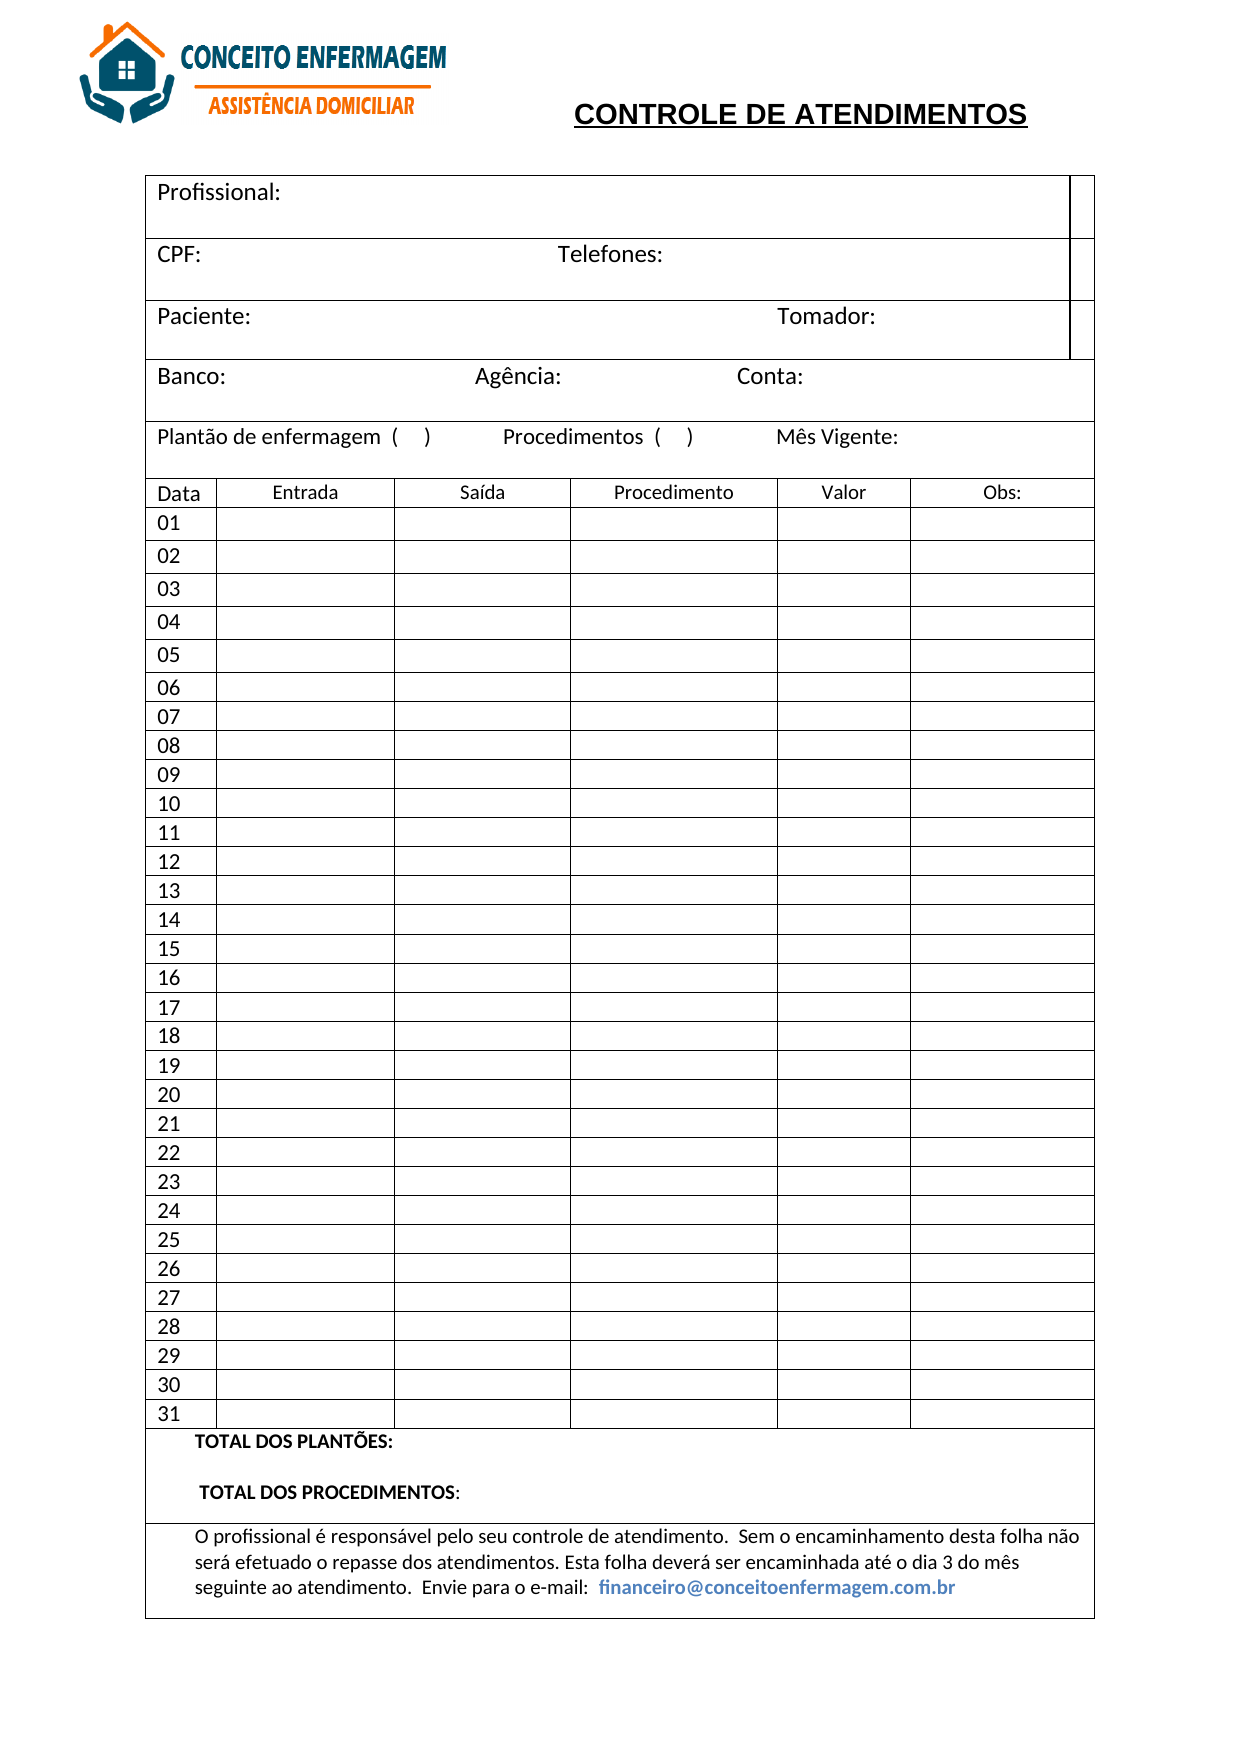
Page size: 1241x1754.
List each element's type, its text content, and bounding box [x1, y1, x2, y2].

table_cell 15 [146, 935, 216, 962]
table_cell 25 [146, 1225, 216, 1253]
table_cell [217, 1254, 394, 1282]
table_cell Banco: Agência: Conta: [146, 360, 1094, 421]
table_cell [911, 760, 1094, 788]
table_cell [778, 935, 910, 962]
table_cell [217, 1051, 394, 1079]
table_cell 12 [146, 847, 216, 875]
table_cell [217, 702, 394, 730]
table_cell 05 [146, 640, 216, 672]
table_cell [395, 508, 570, 540]
table_cell [911, 574, 1094, 606]
table_cell [911, 1283, 1094, 1311]
table_cell [911, 818, 1094, 846]
table_cell 23 [146, 1167, 216, 1195]
table_cell [395, 1370, 570, 1398]
table_cell [395, 640, 570, 672]
table_cell [395, 1196, 570, 1224]
table_cell [571, 731, 777, 759]
table_cell [395, 702, 570, 730]
table_cell [911, 1370, 1094, 1398]
table_cell [571, 702, 777, 730]
table_cell [217, 1400, 394, 1427]
table_cell [911, 541, 1094, 573]
table_cell [395, 935, 570, 962]
table_cell Saída [395, 479, 570, 507]
table_cell [778, 818, 910, 846]
table_cell [911, 508, 1094, 540]
table_cell [395, 1225, 570, 1253]
table_cell Paciente: Tomador: [146, 301, 1069, 359]
table_cell [395, 1138, 570, 1166]
table_cell [778, 1254, 910, 1282]
table_cell 22 [146, 1138, 216, 1166]
table_cell [217, 1312, 394, 1340]
table_cell [217, 574, 394, 606]
table_cell [1071, 239, 1094, 299]
table_cell [911, 1312, 1094, 1340]
table_cell [778, 1225, 910, 1253]
table_cell 10 [146, 789, 216, 817]
table_cell [217, 993, 394, 1021]
table_cell 20 [146, 1080, 216, 1108]
table_cell [571, 818, 777, 846]
table_cell [571, 1225, 777, 1253]
table_cell 07 [146, 702, 216, 730]
table_cell [571, 1022, 777, 1050]
table_cell [395, 574, 570, 606]
table_cell Entrada [217, 479, 394, 507]
table_cell [911, 1022, 1094, 1050]
table_cell [911, 1400, 1094, 1427]
table_cell [778, 541, 910, 573]
table_cell [571, 1138, 777, 1166]
table_cell [395, 673, 570, 701]
table_cell [217, 508, 394, 540]
table_cell [571, 673, 777, 701]
table_cell [778, 993, 910, 1021]
table_cell [217, 541, 394, 573]
table_cell [395, 905, 570, 933]
table_cell [778, 1370, 910, 1398]
table_cell [778, 1312, 910, 1340]
table_cell [778, 731, 910, 759]
table_cell [911, 993, 1094, 1021]
table_cell [395, 1312, 570, 1340]
table_cell [395, 1167, 570, 1195]
table_cell [571, 1341, 777, 1369]
table_cell 13 [146, 876, 216, 904]
table_cell [911, 731, 1094, 759]
table_cell [911, 905, 1094, 933]
table_cell [571, 847, 777, 875]
table_cell [395, 1341, 570, 1369]
table_cell 16 [146, 964, 216, 992]
table_cell [571, 905, 777, 933]
table_cell [217, 905, 394, 933]
table_cell [571, 508, 777, 540]
table_cell 06 [146, 673, 216, 701]
table_cell [571, 640, 777, 672]
table_cell [778, 640, 910, 672]
table_cell [778, 702, 910, 730]
table_cell [571, 1051, 777, 1079]
table_cell 11 [146, 818, 216, 846]
table_cell [217, 1370, 394, 1398]
table_cell [217, 673, 394, 701]
table_cell [778, 1080, 910, 1108]
table_cell [778, 607, 910, 639]
table_cell [778, 964, 910, 992]
table_cell [217, 876, 394, 904]
table_cell [217, 1080, 394, 1108]
table_cell [395, 541, 570, 573]
table_cell [911, 1138, 1094, 1166]
table_cell [911, 1109, 1094, 1137]
table_cell [911, 1254, 1094, 1282]
table_cell [395, 1400, 570, 1427]
table_cell [395, 1080, 570, 1108]
table_cell O profissional é responsável pelo seu controle de atendimento. Sem o encaminhamento desta folha não será efetuado o repasse dos atendimentos. Esta folha deverá ser encaminhada até o dia 3 do mês seguinte ao atendimento. Envie para o e-mail: financeiro@conceitoenfermagem.com.br [146, 1524, 1094, 1618]
picture [75, 14, 449, 125]
table_cell [217, 1283, 394, 1311]
table_cell [911, 789, 1094, 817]
table_cell [571, 1254, 777, 1282]
table_cell [911, 847, 1094, 875]
table_cell 27 [146, 1283, 216, 1311]
table_cell [217, 1167, 394, 1195]
table_cell [395, 607, 570, 639]
table_cell 14 [146, 905, 216, 933]
table_cell [217, 1138, 394, 1166]
table_cell [217, 1022, 394, 1050]
table_cell 31 [146, 1400, 216, 1427]
table_cell [395, 847, 570, 875]
table_cell [911, 1225, 1094, 1253]
table_cell [571, 1400, 777, 1427]
table_cell [778, 1138, 910, 1166]
table_cell [571, 607, 777, 639]
table_cell [778, 508, 910, 540]
table_cell 03 [146, 574, 216, 606]
table_cell [217, 935, 394, 962]
table_cell [778, 1022, 910, 1050]
table_cell [571, 789, 777, 817]
table_cell [778, 905, 910, 933]
table_cell [911, 673, 1094, 701]
table_cell [778, 789, 910, 817]
table_cell [571, 1167, 777, 1195]
table_cell 18 [146, 1022, 216, 1050]
table_cell [395, 1051, 570, 1079]
table_cell [395, 1283, 570, 1311]
table_cell [395, 876, 570, 904]
table_cell [571, 1109, 777, 1137]
table_cell [217, 607, 394, 639]
table_cell [778, 876, 910, 904]
table_cell [911, 876, 1094, 904]
table_cell [395, 964, 570, 992]
table_cell [778, 847, 910, 875]
table_cell 02 [146, 541, 216, 573]
table_cell [911, 1051, 1094, 1079]
table_cell 01 [146, 508, 216, 540]
table_cell [395, 993, 570, 1021]
table_cell [395, 1254, 570, 1282]
table_cell [217, 731, 394, 759]
table_cell [778, 1400, 910, 1427]
table_cell [778, 1341, 910, 1369]
table_cell [778, 574, 910, 606]
table_cell [571, 876, 777, 904]
table_cell [395, 1109, 570, 1137]
table_cell [217, 1225, 394, 1253]
table_cell [571, 1080, 777, 1108]
table_cell [1071, 301, 1094, 359]
table_cell [911, 964, 1094, 992]
table_cell 26 [146, 1254, 216, 1282]
table_cell [911, 607, 1094, 639]
table_cell [778, 673, 910, 701]
table_cell [217, 1196, 394, 1224]
table_cell [571, 574, 777, 606]
table_cell [217, 818, 394, 846]
table_cell [571, 1370, 777, 1398]
table_cell [911, 935, 1094, 962]
table_cell [571, 935, 777, 962]
table_cell [571, 541, 777, 573]
table_cell Valor [778, 479, 910, 507]
table_cell [571, 760, 777, 788]
table_header Profissional: [146, 176, 1069, 237]
table_cell [395, 731, 570, 759]
table_cell Procedimento [571, 479, 777, 507]
table_cell [217, 760, 394, 788]
table_cell [911, 1080, 1094, 1108]
table_cell Data [146, 479, 216, 507]
table_cell [911, 1196, 1094, 1224]
table_cell [778, 1109, 910, 1137]
table_cell [911, 1341, 1094, 1369]
table_cell [217, 789, 394, 817]
table_cell [778, 1051, 910, 1079]
table_cell 04 [146, 607, 216, 639]
table_cell [217, 964, 394, 992]
table_cell 28 [146, 1312, 216, 1340]
table_cell [778, 1167, 910, 1195]
table_cell [217, 640, 394, 672]
table_cell 17 [146, 993, 216, 1021]
table_cell [395, 789, 570, 817]
table_cell [911, 640, 1094, 672]
table_cell Plantão de enfermagem ( ) Procedimentos ( ) Mês Vigente: [146, 422, 1094, 478]
table_cell [395, 760, 570, 788]
table_cell 30 [146, 1370, 216, 1398]
table_cell [571, 964, 777, 992]
table_cell 19 [146, 1051, 216, 1079]
table_cell 29 [146, 1341, 216, 1369]
table_cell [778, 1196, 910, 1224]
table_cell [571, 993, 777, 1021]
table_cell [217, 1341, 394, 1369]
table_cell [778, 760, 910, 788]
table_cell [571, 1312, 777, 1340]
table_cell 24 [146, 1196, 216, 1224]
table_cell [217, 847, 394, 875]
table_cell [395, 818, 570, 846]
table_cell [571, 1196, 777, 1224]
table_cell 09 [146, 760, 216, 788]
table_cell [217, 1109, 394, 1137]
table_cell [571, 1283, 777, 1311]
table_cell 21 [146, 1109, 216, 1137]
table_cell [395, 1022, 570, 1050]
table_cell Obs: [911, 479, 1094, 507]
table_cell [911, 1167, 1094, 1195]
table_cell CPF: Telefones: [146, 239, 1069, 299]
table_cell 08 [146, 731, 216, 759]
table_cell [911, 702, 1094, 730]
table_cell [778, 1283, 910, 1311]
table_header [1071, 176, 1094, 237]
table_cell TOTAL DOS PLANTÕES: TOTAL DOS PROCEDIMENTOS: [146, 1429, 1094, 1523]
